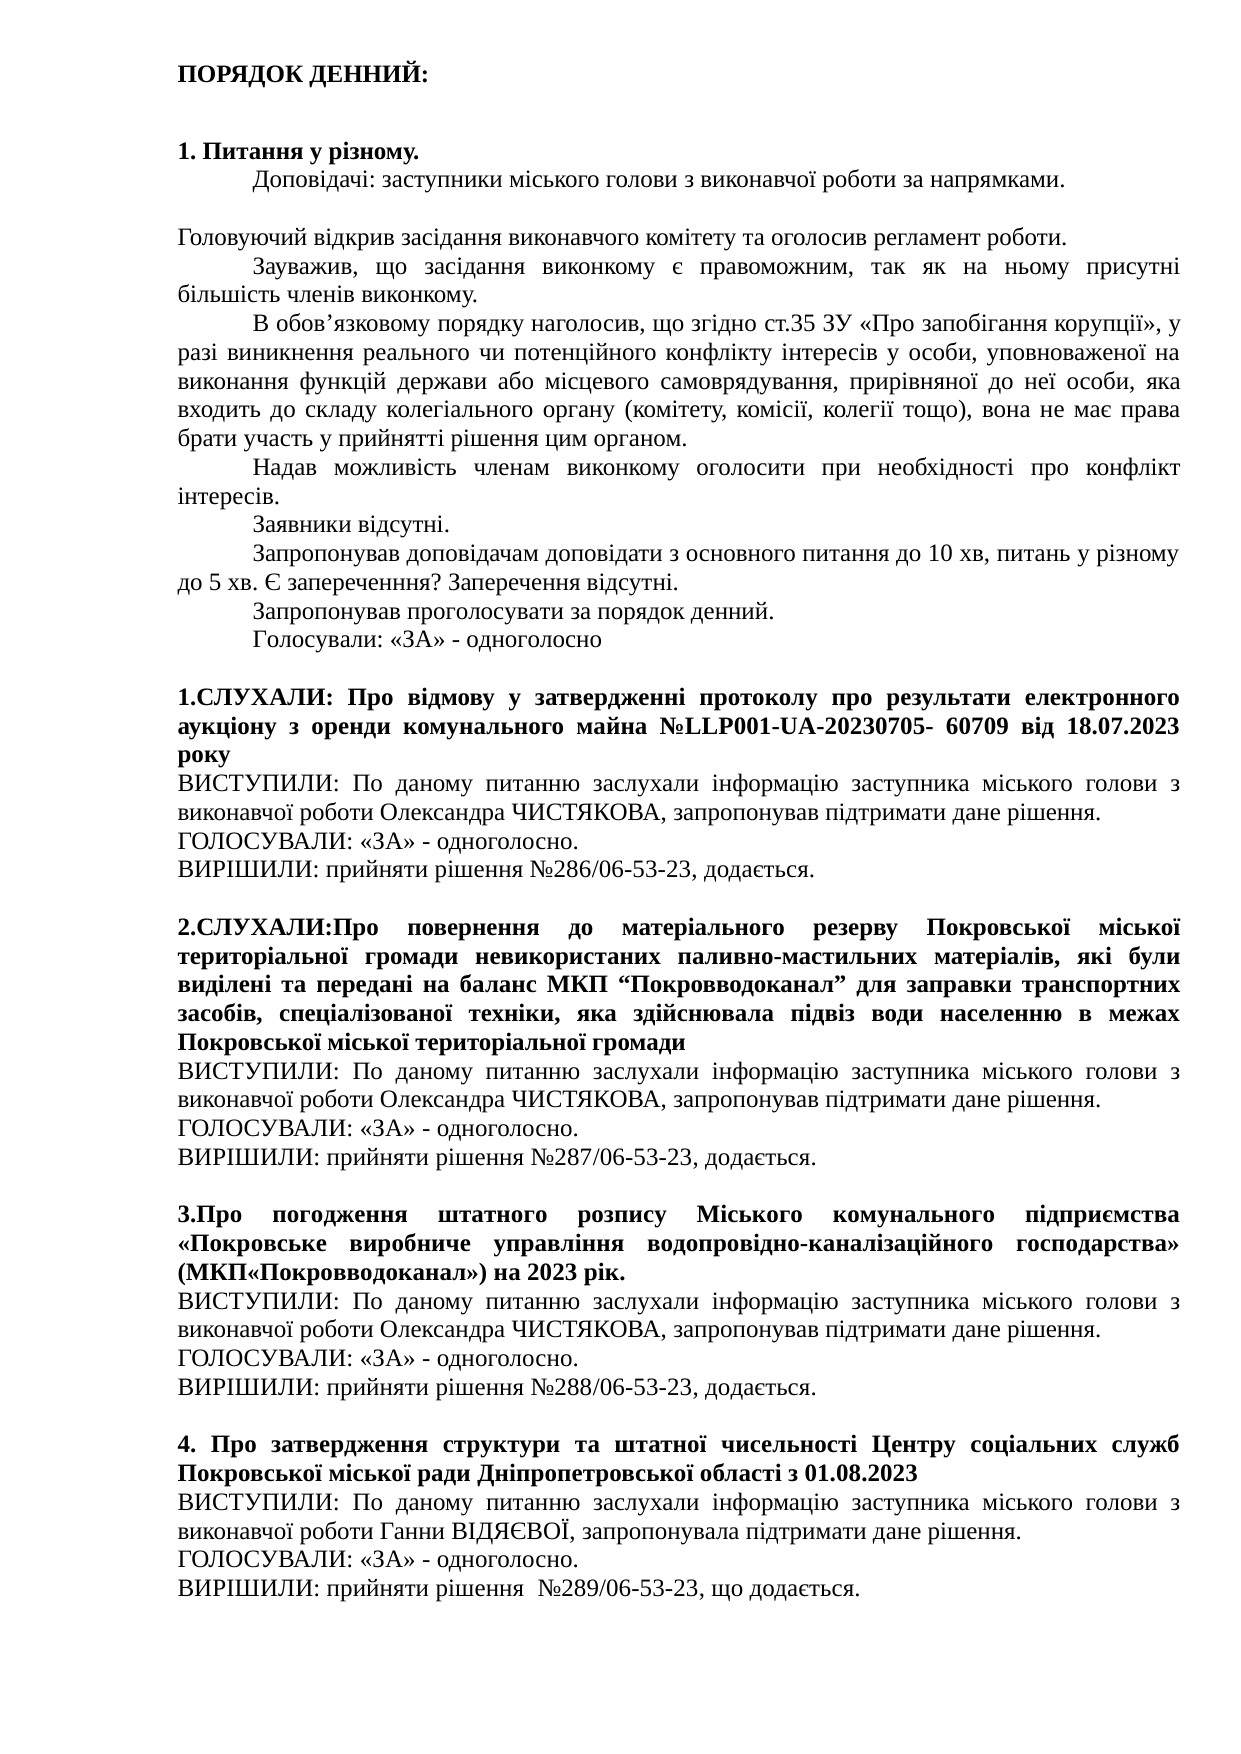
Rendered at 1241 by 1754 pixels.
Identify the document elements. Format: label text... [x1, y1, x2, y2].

text ГОЛОСУВАЛИ: «ЗА» - одноголосно. [177, 1113, 1181, 1142]
text Голосували: «ЗА» - одноголосно [177, 624, 1181, 653]
text ВИРІШИЛИ: прийняти рішення №289/06-53-23, що додається. [177, 1573, 1181, 1602]
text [177, 1487, 1181, 1544]
text Надав можливість членам виконкому оголосити при необхідності про конфлікт інтересів. [177, 452, 1181, 509]
text 1.СЛУХАЛИ: Про відмову у затвердженні протоколу про результати електронного аукціону з оренди комунального майна №LLP001-UA-20230705- 60709 від 18.07.2023 року [177, 682, 1181, 768]
text 4. Про затвердження структури та штатної чисельності Центру соціальних служб Покровської міської ради Дніпропетровської області з 01.08.2023 [177, 1429, 1181, 1487]
text ВИРІШИЛИ: прийняти рішення №288/06-53-23, додається. [177, 1372, 1181, 1401]
text В обов’язковому порядку наголосив, що згідно ст.35 ЗУ «Про запобігання корупції», у разі виникнення реального чи потенційного конфлікту інтересів у особи, уповноваженої на виконання функцій держави або місцевого самоврядування, прирівняної до неї особи, яка входить до складу колегіального органу (комітету, комісії, колегії тощо), вона не має права брати участь у прийнятті рішення цим органом. [177, 308, 1181, 452]
text 3.Про погодження штатного розпису Міського комунального підприємства «Покровське виробниче управління водопровідно-каналізаційного господарства» (МКП«Покровводоканал») на 2023 рік. [177, 1199, 1181, 1286]
text ПОРЯДОК ДЕННИЙ: [177, 59, 1181, 88]
text ГОЛОСУВАЛИ: «ЗА» - одноголосно. [177, 826, 1181, 854]
text Зауважив, що засідання виконкому є правоможним, так як на ньому присутні більшість членів виконкому. [177, 251, 1181, 308]
text ВИСТУПИЛИ: По даному питанню заслухали інформацію заступника міського голови з виконавчої роботи Олександра ЧИСТЯКОВА, запропонував підтримати дане рішення. [177, 1286, 1181, 1343]
text ВИРІШИЛИ: прийняти рішення №286/06-53-23, додається. [177, 854, 1181, 883]
text Заявники відсутні. [177, 509, 1181, 538]
text 2.СЛУХАЛИ:Про повернення до матеріального резерву Покровської міської територіальної громади невикористаних паливно-мастильних матеріалів, які були виділені та передані на баланс МКП “Покровводоканал” для заправки транспортних засобів, спеціалізованої техніки, яка здійснювала підвіз води населенню в межах Покровської міської територіальної громади [177, 912, 1181, 1056]
text ГОЛОСУВАЛИ: «ЗА» - одноголосно. [177, 1544, 1181, 1573]
text 1. Питання у різному. [177, 136, 1181, 164]
text Доповідачі: заступники міського голови з виконавчої роботи за напрямками. [177, 164, 1181, 193]
text ВИСТУПИЛИ: По даному питанню заслухали інформацію заступника міського голови з виконавчої роботи Олександра ЧИСТЯКОВА, запропонував підтримати дане рішення. [177, 1056, 1181, 1113]
text Запропонував доповідачам доповідати з основного питання до 10 хв, питань у різному до 5 хв. Є запереченння? Заперечення відсутні. [177, 538, 1181, 596]
text ВИРІШИЛИ: прийняти рішення №287/06-53-23, додається. [177, 1142, 1181, 1171]
text Запропонував проголосувати за порядок денний. [177, 596, 1181, 624]
text ГОЛОСУВАЛИ: «ЗА» - одноголосно. [177, 1343, 1181, 1372]
text Головуючий відкрив засідання виконавчого комітету та оголосив регламент роботи. [177, 222, 1181, 251]
text ВИСТУПИЛИ: По даному питанню заслухали інформацію заступника міського голови з виконавчої роботи Олександра ЧИСТЯКОВА, запропонував підтримати дане рішення. [177, 768, 1181, 826]
